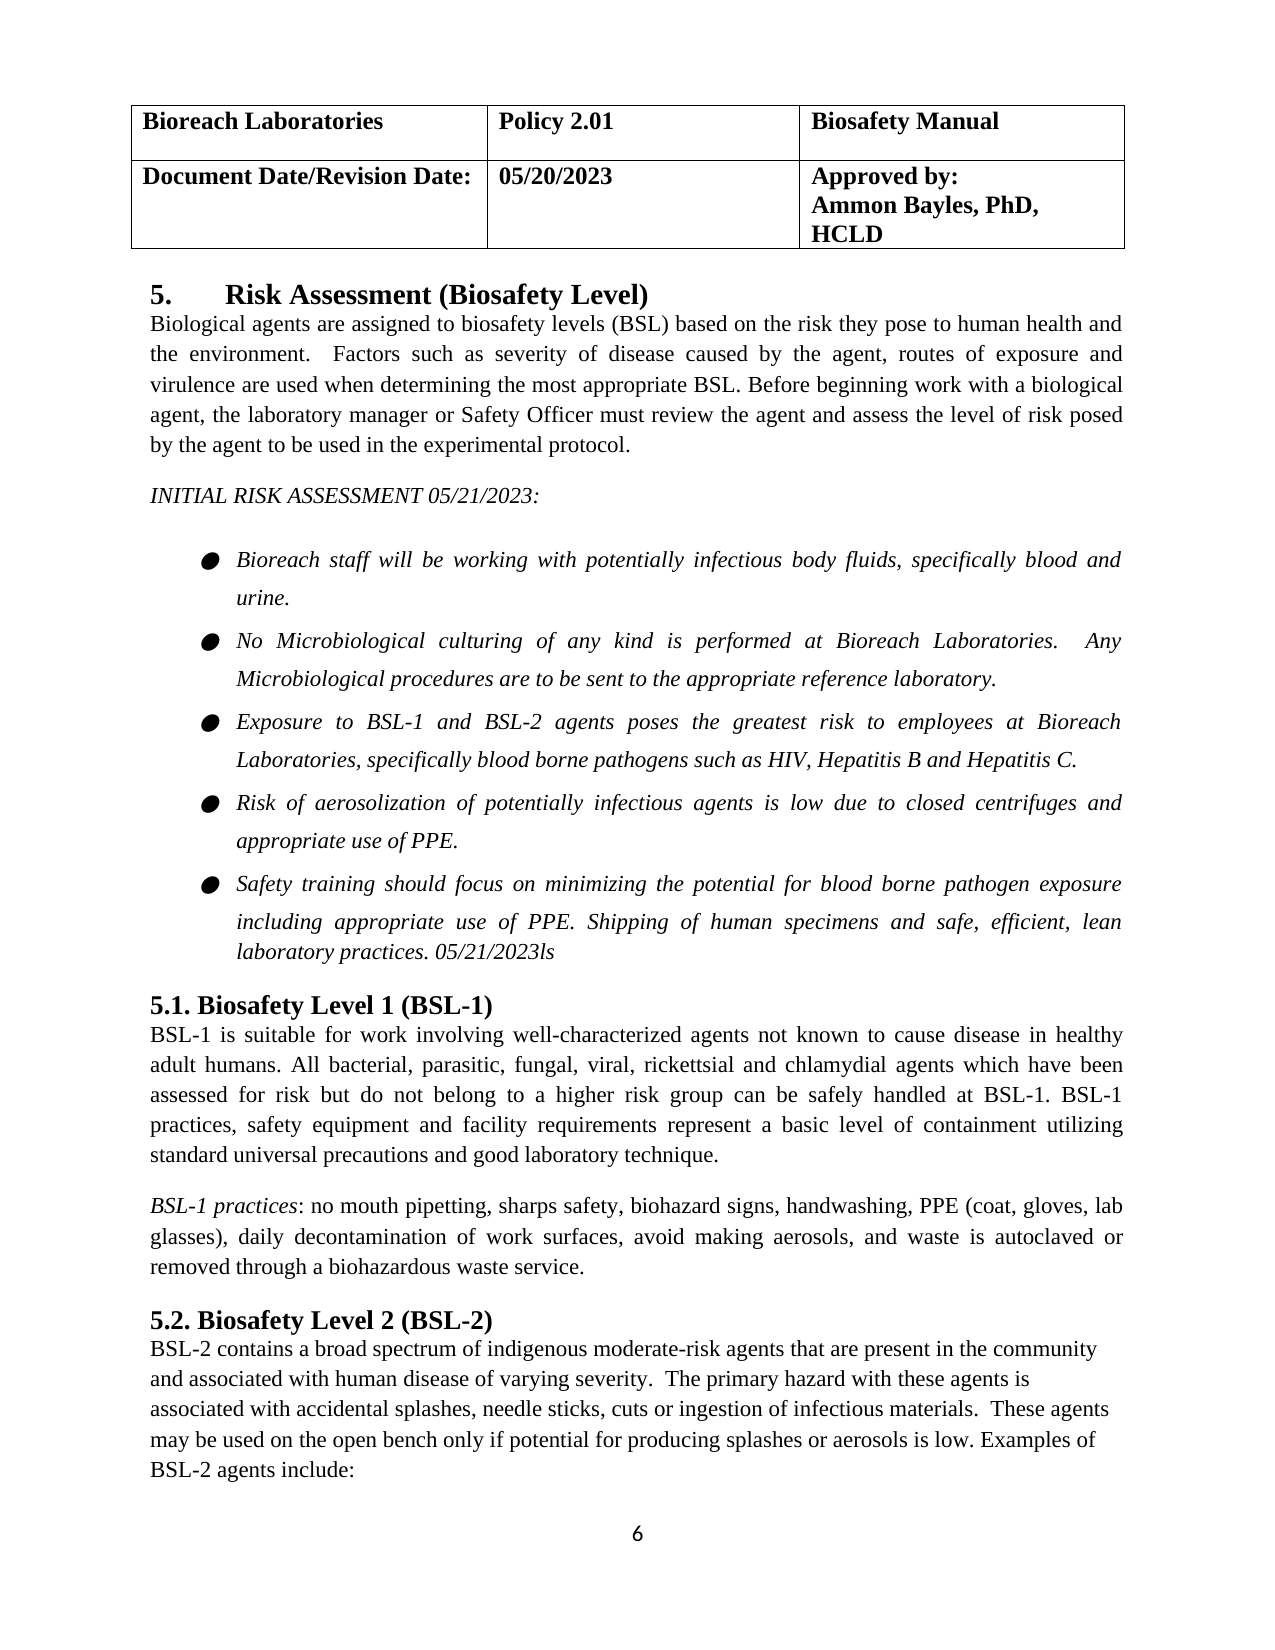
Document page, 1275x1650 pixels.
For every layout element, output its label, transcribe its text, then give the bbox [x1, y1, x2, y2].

text BSL-2 contains a broad spectrum of indigenous moderate-risk agents that are present in the community and associated with human disease of varying severity. The primary hazard with these agents is associated with accidental splashes, needle sticks, cuts or ingestion of infectious materials. These agents may be used on the open bench only if potential for producing splashes or aerosols is low. Examples of BSL-2 agents include: [150, 1335, 1125, 1482]
list Exposure to BSL-1 and BSL-2 agents poses the greatest risk to employees at Bioreach Laboratories, specifically blood borne pathogens such as HIV, Hepatitis B and Hepatitis C. [198, 695, 1125, 772]
list Bioreach staff will be working with potentially infectious body fluids, specifically blood and urine. [198, 533, 1125, 610]
subtitle 5.1. Biosafety Level 1 (BSL-1) [150, 989, 1125, 1021]
subtitle 5.2. Biosafety Level 2 (BSL-2) [150, 1304, 1125, 1335]
text INITIAL RISK ASSESSMENT 05/21/2023: [150, 482, 1125, 508]
list Risk of aerosolization of potentially infectious agents is low due to closed centrifuges and appropriate use of PPE. [198, 776, 1125, 853]
text BSL-1 practices: no mouth pipetting, sharps safety, biohazard signs, handwashing, PPE (coat, gloves, lab glasses), daily decontamination of work surfaces, avoid making aerosols, and waste is autoclaved or removed through a biohazardous waste service. [150, 1192, 1125, 1279]
list No Microbiological culturing of any kind is performed at Bioreach Laboratories. Any Microbiological procedures are to be sent to the appropriate reference laboratory. [198, 614, 1125, 691]
text BSL-1 is suitable for work involving well-characterized agents not known to cause disease in healthy adult humans. All bacterial, parasitic, fungal, viral, rickettsial and chlamydial agents which have been assessed for risk but do not belong to a higher risk group can be safely handled at BSL-1. BSL-1 practices, safety equipment and facility requirements represent a basic level of containment utilizing standard universal precautions and good laboratory technique. [150, 1021, 1125, 1168]
subtitle Risk Assessment (Biosafety Level) [150, 277, 1125, 310]
list Safety training should focus on minimizing the potential for blood borne pathogen exposure including appropriate use of PPE. Shipping of human specimens and safe, efficient, lean laboratory practices. 05/21/2023ls [198, 857, 1125, 965]
text Biological agents are assigned to biosafety levels (BSL) based on the risk they pose to human health and the environment. Factors such as severity of disease caused by the agent, routes of exposure and virulence are used when determining the most appropriate BSL. Before beginning work with a biological agent, the laboratory manager or Safety Officer must review the agent and assess the level of risk posed by the agent to be used in the experimental protocol. [150, 310, 1125, 457]
